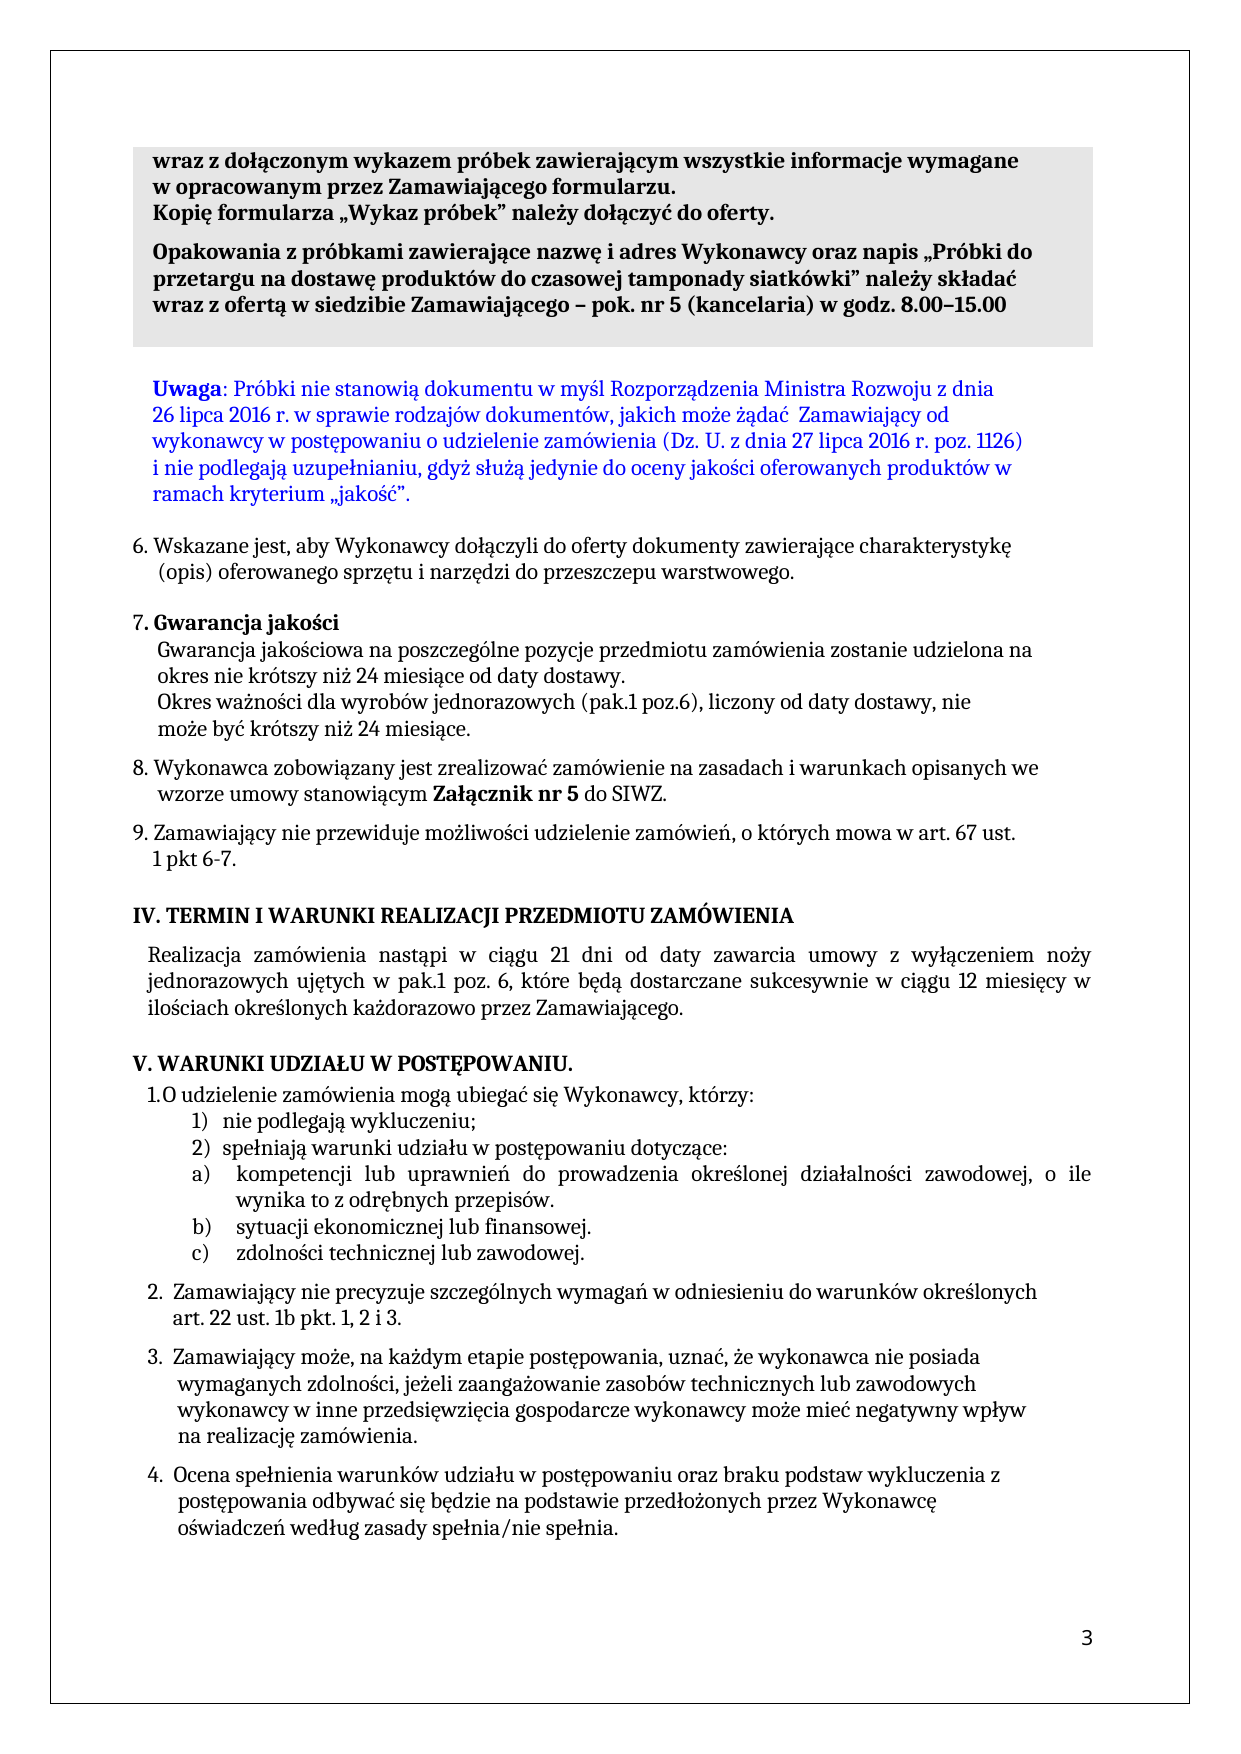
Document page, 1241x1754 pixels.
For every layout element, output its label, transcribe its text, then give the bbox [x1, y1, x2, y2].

list kompetencji lub uprawnień do prowadzenia określonej działalności zawodowej, o ile wynika to z odrębnych przepisów. [192, 1161, 1093, 1213]
text Gwarancja jakościowa na poszczególne pozycje przedmiotu zamówienia zostanie udzielona na [147, 636, 1093, 663]
text wymaganych zdolności, jeżeli zaangażowanie zasobów technicznych lub zawodowych [147, 1370, 1093, 1397]
text art. 22 ust. 1b pkt. 1, 2 i 3. [147, 1305, 1093, 1331]
text przetargu na dostawę produktów do czasowej tamponady siatkówki” należy składać [133, 265, 1093, 292]
text w opracowanym przez Zamawiającego formularzu. [133, 174, 1093, 200]
text 8. Wykonawca zobowiązany jest zrealizować zamówienie na zasadach i warunkach opisanych we [133, 754, 1093, 781]
text Kopię formularza „Wykaz próbek” należy dołączyć do oferty. [133, 200, 1093, 227]
text 4. Ocena spełnienia warunków udziału w postępowaniu oraz braku podstaw wykluczenia z [147, 1462, 1093, 1488]
text 1 pkt 6-7. [133, 846, 1093, 872]
text oświadczeń według zasady spełnia/nie spełnia. [147, 1514, 1093, 1541]
list nie podlegają wykluczeniu; [192, 1108, 1093, 1134]
text okres nie krótszy niż 24 miesiące od daty dostawy. [147, 663, 1093, 689]
text (opis) oferowanego sprzętu i narzędzi do przeszczepu warstwowego. [147, 559, 1093, 585]
text wraz z dołączonym wykazem próbek zawierającym wszystkie informacje wymagane [133, 147, 1093, 174]
list spełniają warunki udziału w postępowaniu dotyczące: [192, 1134, 1093, 1161]
list sytuacji ekonomicznej lub finansowej. [192, 1213, 1093, 1240]
text 2. Zamawiający nie precyzuje szczególnych wymagań w odniesieniu do warunków określonych [147, 1279, 1093, 1305]
text 3. Zamawiający może, na każdym etapie postępowania, uznać, że wykonawca nie posiada [147, 1344, 1093, 1370]
text Uwaga: Próbki nie stanowią dokumentu w myśl Rozporządzenia Ministra Rozwoju z dnia [147, 376, 1093, 402]
text Opakowania z próbkami zawierające nazwę i adres Wykonawcy oraz napis „Próbki do [133, 239, 1093, 265]
text wykonawcy w postępowaniu o udzielenie zamówienia (Dz. U. z dnia 27 lipca 2016 r. poz. 1126) [147, 428, 1093, 455]
text postępowania odbywać się będzie na podstawie przedłożonych przez Wykonawcę [147, 1488, 1093, 1514]
text 9. Zamawiający nie przewiduje możliwości udzielenie zamówień, o których mowa w art. 67 ust. [133, 819, 1093, 846]
text 26 lipca 2016 r. w sprawie rodzajów dokumentów, jakich może żądać Zamawiający od [147, 402, 1093, 428]
text V. WARUNKI UDZIAŁU W POSTĘPOWANIU. [133, 1051, 1093, 1078]
text może być krótszy niż 24 miesiące. [147, 716, 1093, 742]
text 6. Wskazane jest, aby Wykonawcy dołączyli do oferty dokumenty zawierające charakterystykę [133, 532, 1093, 559]
text Okres ważności dla wyrobów jednorazowych (pak.1 poz.6), liczony od daty dostawy, nie [147, 689, 1093, 716]
text wzorze umowy stanowiącym Załącznik nr 5 do SIWZ. [133, 781, 1093, 807]
subtitle Realizacja zamówienia nastąpi w ciągu 21 dni od daty zawarcia umowy z wyłączeniem noży jednorazowych ujętych w pak.1 poz. 6, które będą dostarczane sukcesywnie w ciągu 12 miesięcy w ilościach określonych każdorazowo przez Zamawiającego. [147, 942, 1093, 1021]
list zdolności technicznej lub zawodowej. [192, 1240, 1093, 1266]
text ramach kryterium „jakość”. [147, 481, 1093, 507]
list O udzielenie zamówienia mogą ubiegać się Wykonawcy, którzy: [147, 1082, 1093, 1108]
text i nie podlegają uzupełnianiu, gdyż służą jedynie do oceny jakości oferowanych produktów w [147, 455, 1093, 481]
text 7. Gwarancja jakości [133, 610, 1093, 636]
text na realizację zamówienia. [147, 1423, 1093, 1449]
text wraz z ofertą w siedzibie Zamawiającego – pok. nr 5 (kancelaria) w godz. 8.00–15.00 [133, 292, 1093, 318]
text IV. TERMIN I WARUNKI REALIZACJI PRZEDMIOTU ZAMÓWIENIA [133, 903, 1093, 929]
text wykonawcy w inne przedsięwzięcia gospodarcze wykonawcy może mieć negatywny wpływ [147, 1397, 1093, 1423]
